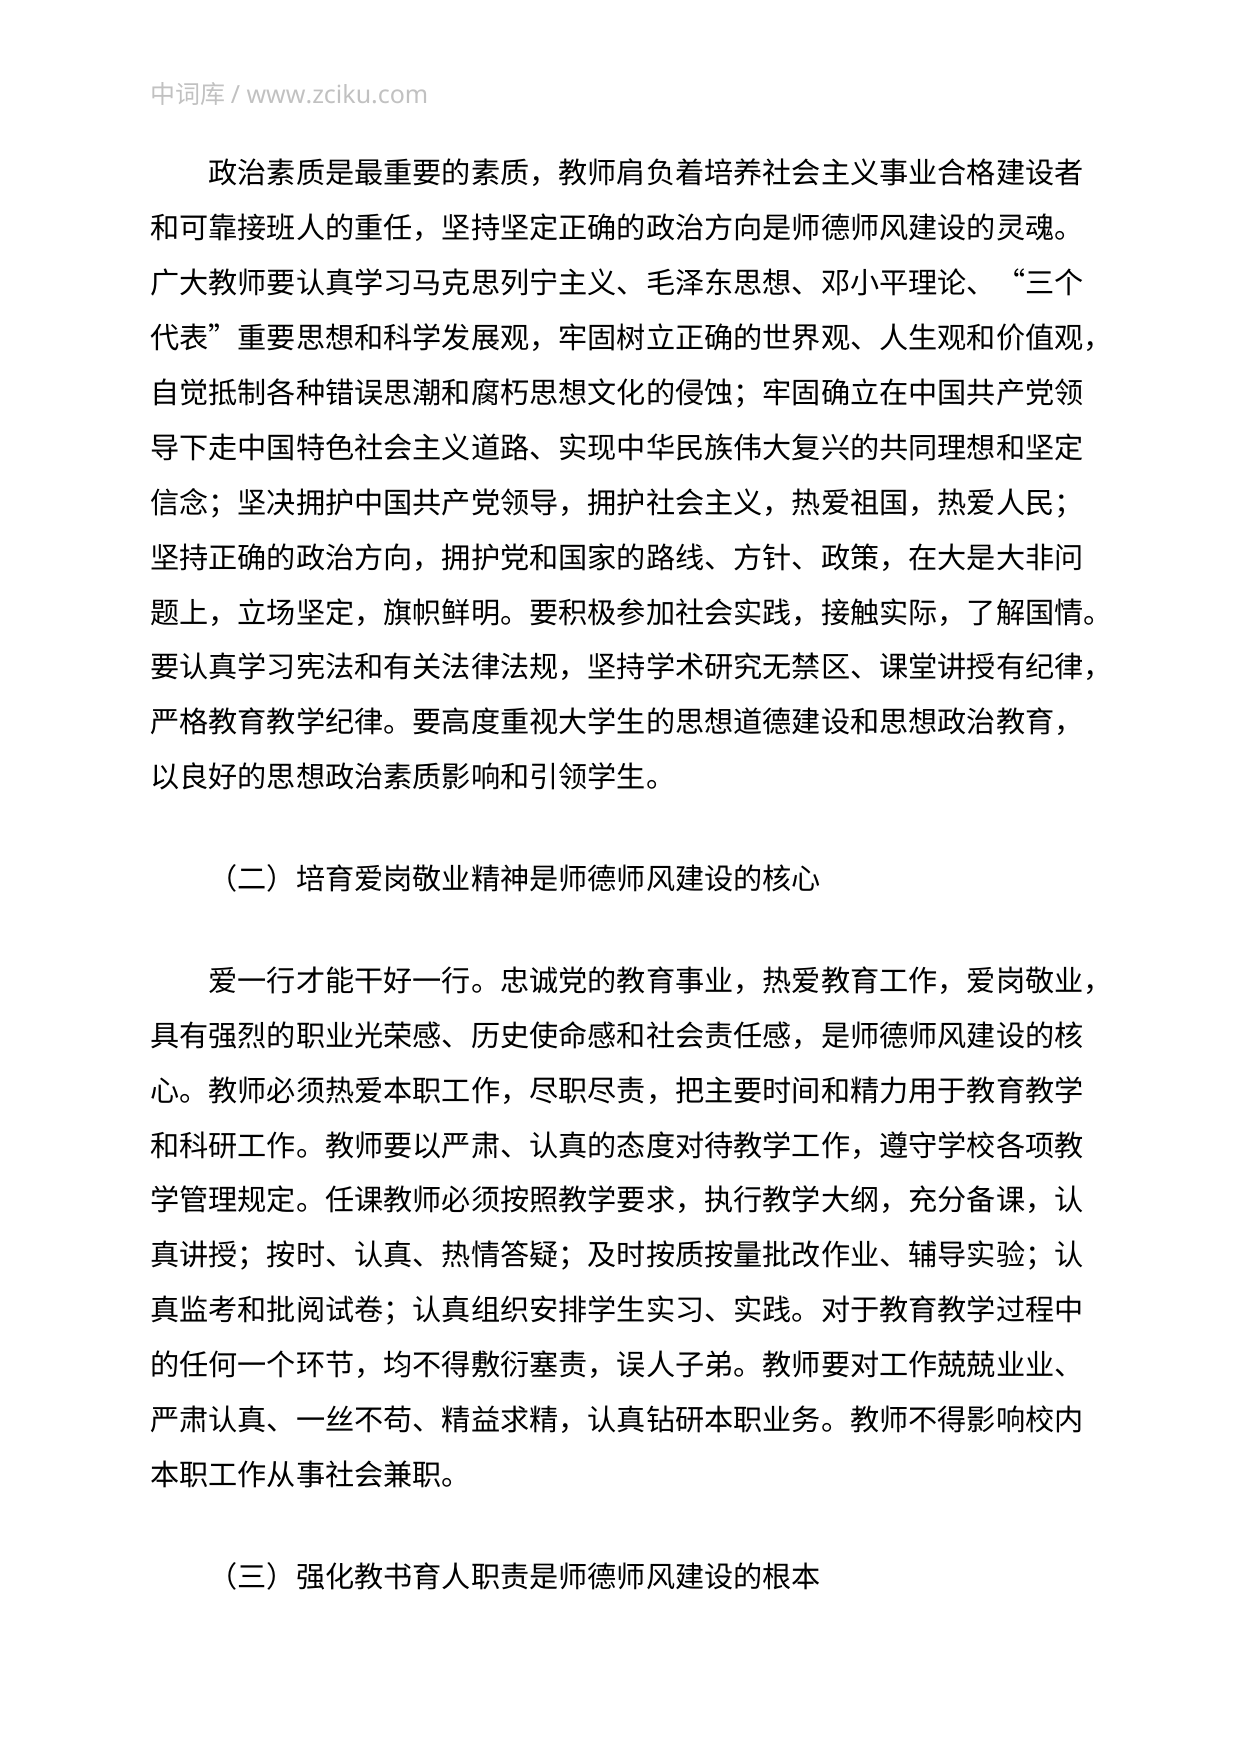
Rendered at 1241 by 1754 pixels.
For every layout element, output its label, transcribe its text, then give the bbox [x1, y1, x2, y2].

text 政治素质是最重要的素质，教师肩负着培养社会主义事业合格建设者和可靠接班人的重任，坚持坚定正确的政治方向是师德师风建设的灵魂。广大教师要认真学习马克思列宁主义、毛泽东思想、邓小平理论、“三个代表”重要思想和科学发展观，牢固树立正确的世界观、人生观和价值观，自觉抵制各种错误思潮和腐朽思想文化的侵蚀；牢固确立在中国共产党领导下走中国特色社会主义道路、实现中华民族伟大复兴的共同理想和坚定信念；坚决拥护中国共产党领导，拥护社会主义，热爱祖国，热爱人民；坚持正确的政治方向，拥护党和国家的路线、方针、政策，在大是大非问题上，立场坚定，旗帜鲜明。要积极参加社会实践，接触实际，了解国情。要认真学习宪法和有关法律法规，坚持学术研究无禁区、课堂讲授有纪律，严格教育教学纪律。要高度重视大学生的思想道德建设和思想政治教育，以良好的思想政治素质影响和引领学生。 [150, 150, 1090, 796]
text （三）强化教书育人职责是师德师风建设的根本 [150, 1553, 1090, 1596]
text 爱一行才能干好一行。忠诚党的教育事业，热爱教育工作，爱岗敬业，具有强烈的职业光荣感、历史使命感和社会责任感，是师德师风建设的核心。教师必须热爱本职工作，尽职尽责，把主要时间和精力用于教育教学和科研工作。教师要以严肃、认真的态度对待教学工作，遵守学校各项教学管理规定。任课教师必须按照教学要求，执行教学大纲，充分备课，认真讲授；按时、认真、热情答疑；及时按质按量批改作业、辅导实验；认真监考和批阅试卷；认真组织安排学生实习、实践。对于教育教学过程中的任何一个环节，均不得敷衍塞责，误人子弟。教师要对工作兢兢业业、严肃认真、一丝不苟、精益求精，认真钻研本职业务。教师不得影响校内本职工作从事社会兼职。 [150, 957, 1090, 1494]
text （二）培育爱岗敬业精神是师德师风建设的核心 [150, 856, 1090, 898]
